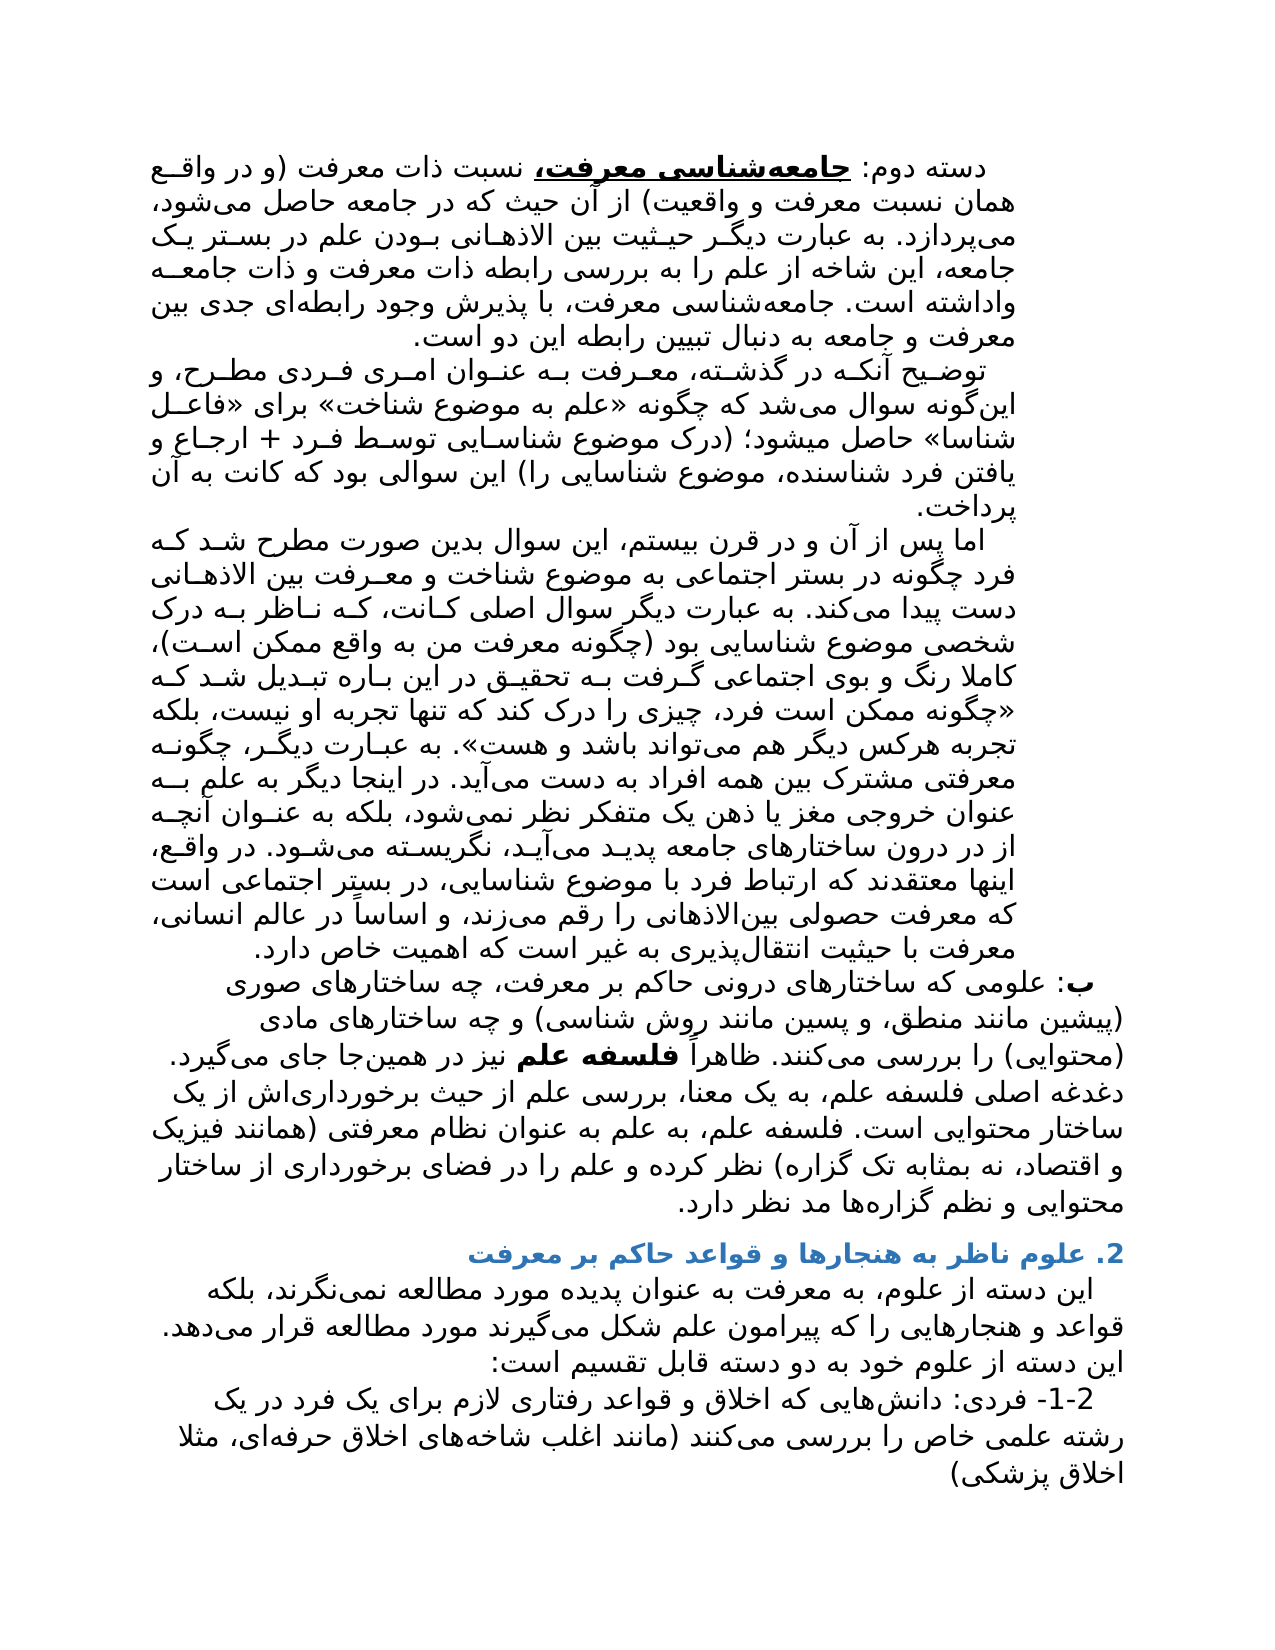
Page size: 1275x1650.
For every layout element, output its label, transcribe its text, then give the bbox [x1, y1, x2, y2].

text دسته دوم: جامعه‌شناسی معرفت، نسبت ذات معرفت (و در واقع همان نسبت معرفت و واقعیت) از آن حیث که در جامعه حاصل می‌شود، ‌می‌پردازد. به عبارت دیگر حیثیت بین الاذهانی بودن علم در بستر یک جامعه، این شاخه از علم را به بررسی رابطه ذات معرفت و ذات جامعه واداشته است. جامعه‌شناسی معرفت، با پذیرش وجود رابطه‌ای جدی بین معرفت و جامعه به دنبال تبیین رابطه این دو است. [150, 150, 1017, 354]
text توضیح آنکه در گذشته، معرفت به عنوان امری فردی مطرح، و این‌گونه سوال ‌می‌شد که چگونه «علم به موضوع شناخت» برای «فاعل شناسا» حاصل میشود؛ (درک موضوع شناسایی توسط فرد + ارجاع و یافتن فرد شناسنده، موضوع شناسایی را) این سوالی بود که کانت به آن پرداخت. [150, 354, 1017, 523]
text 1-2- فردی: دانش‌هایی که اخلاق و قواعد رفتاری لازم برای یک فرد در یک رشته علمی خاص را بررسی ‌می‌کنند (مانند اغلب شاخه‌های اخلاق حرفه‌ای، مثلا اخلاق پزشکی) [150, 1382, 1125, 1490]
text این دسته از علوم، به معرفت به عنوان پدیده مورد مطالعه ‌نمی‌نگرند، بلکه قواعد و هنجارهایی را که پیرامون علم شکل ‌می‌گیرند مورد مطالعه قرار ‌می‌دهد. این دسته از علوم خود به دو دسته قابل تقسیم است: [150, 1272, 1125, 1380]
subtitle 2. علوم ناظر به هنجارها و قواعد حاکم بر معرفت [150, 1238, 1125, 1270]
text ب: علومی که ساختار‌های درونی حاکم بر معرفت، چه ساختار‌های صوری (پیشین مانند منطق، و پسین مانند روش شناسی) و چه ساختارهای مادی (محتوایی) را بررسی ‌می‌کنند. ظاهراً فلسفه علم نیز در همین‌جا جای ‌می‌گیرد. دغدغه اصلی فلسفه علم، به یک معنا، بررسی علم از حیث برخورداری‌اش از یک ساختار محتوایی است. فلسفه علم، به علم به عنوان نظام معرفتی (همانند فیزیک و اقتصاد، نه بمثابه تک گزاره) نظر کرده و علم را در فضای برخورداری از ساختار محتوایی و نظم گزاره‌ها مد نظر دارد. [150, 965, 1125, 1219]
text اما پس از آن و در قرن بیستم، این سوال بدین صورت مطرح شد که فرد چگونه در بستر اجتماعی به موضوع شناخت و معرفت بین الاذهانی دست پیدا ‌می‌کند. به عبارت دیگر سوال اصلی کانت، که ناظر به درک شخصی موضوع شناسایی بود (چگونه معرفت من به واقع ممکن است)، کاملا رنگ و بوی اجتماعی گرفت به تحقیق در این باره تبدیل شد که «چگونه ممکن است فرد، چیزی را درک کند که تنها تجربه او نیست، بلکه تجربه هرکس دیگر هم ‌می‌تواند باشد و هست». به عبارت دیگر، چگونه معرفتی مشترک بین همه افراد به دست ‌می‌آید. در اینجا دیگر به علم به عنوان خروجی مغز یا ذهن یک متفکر نظر ‌نمی‌شود، بلکه به عنوان آنچه از در درون ساختارهای جامعه پدید ‌می‌آید، نگریسته ‌می‌شود. در واقع، اینها معتقدند که ارتباط فرد با موضوع شناسایی، در بستر اجتماعی است که معرفت حصولی بین‌الاذهانی را رقم می‌زند، و اساساً در عالم انسانی، معرفت با حیثیت انتقال‌پذیری به غیر است که اهمیت خاص دارد. [150, 523, 1017, 965]
